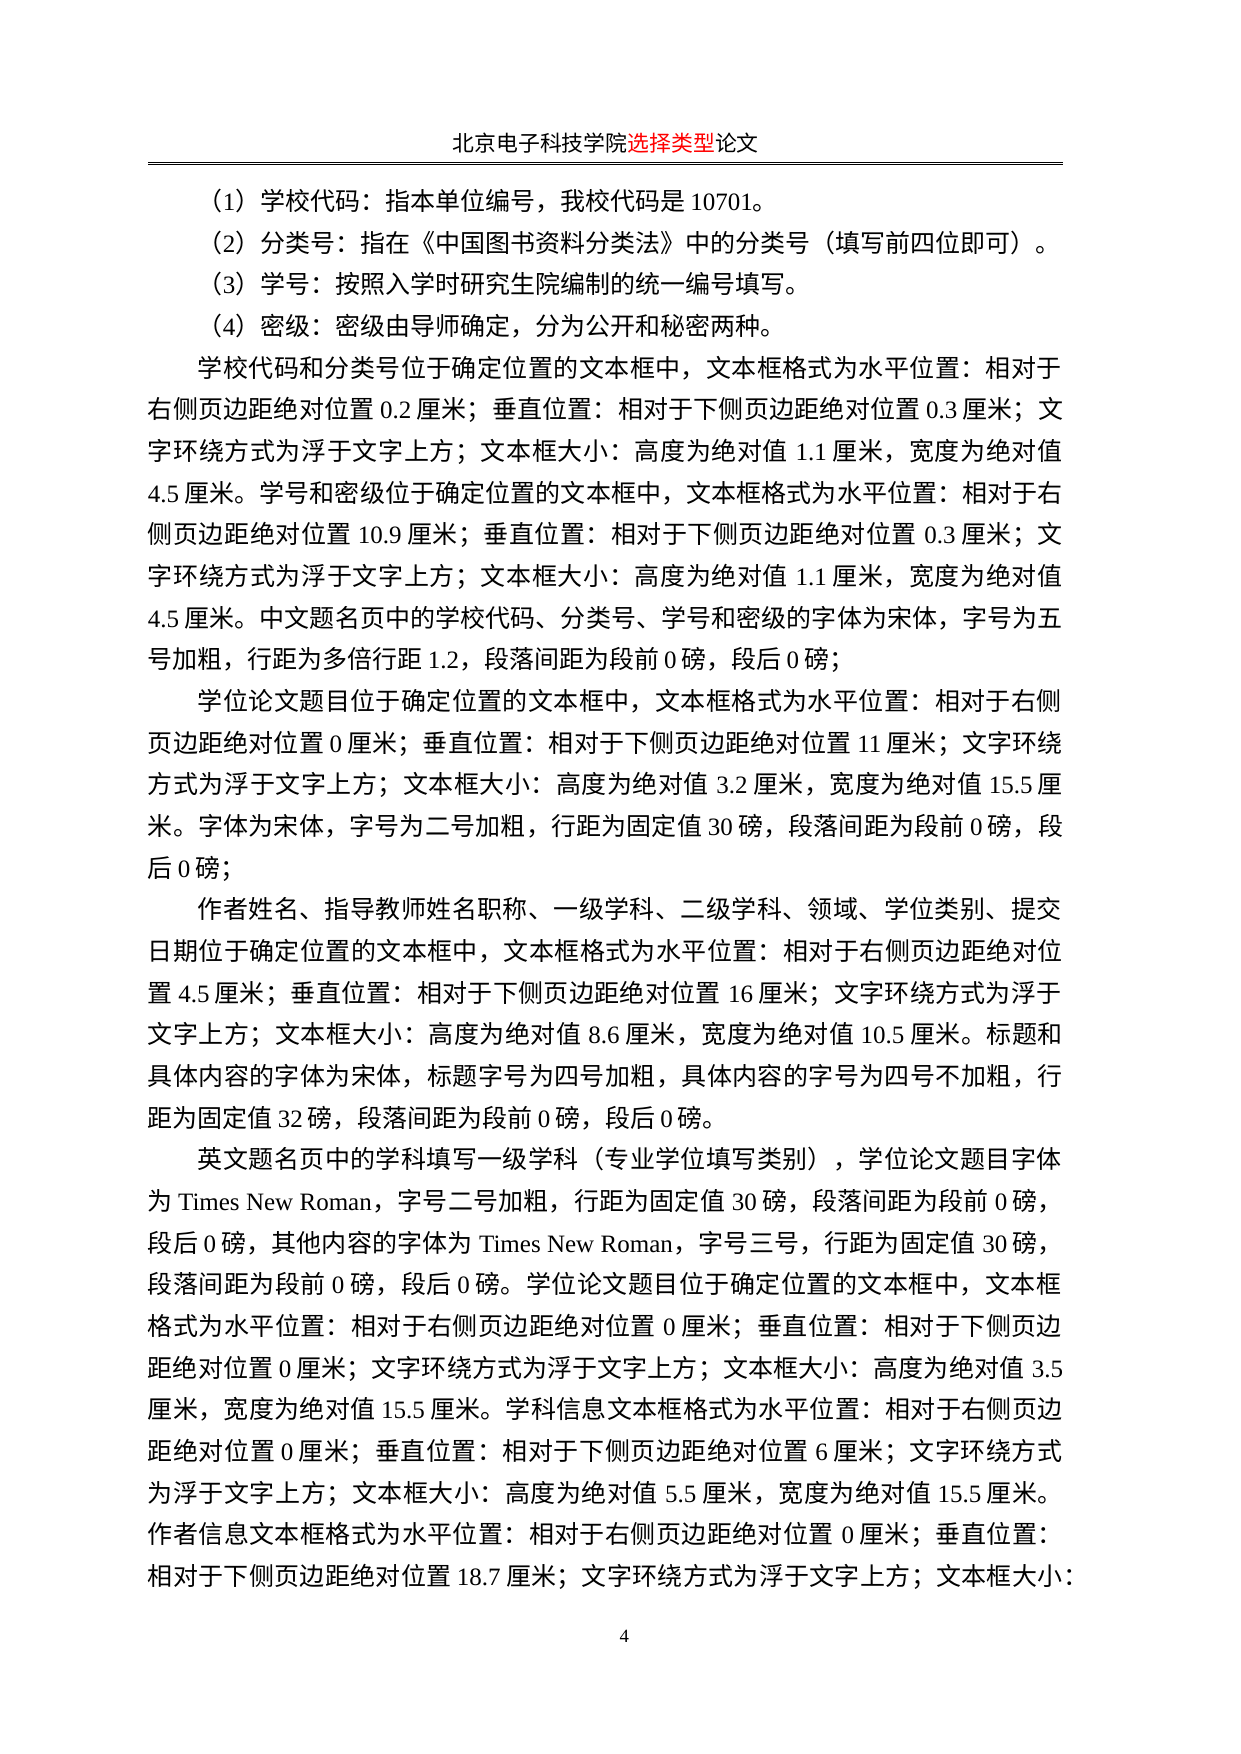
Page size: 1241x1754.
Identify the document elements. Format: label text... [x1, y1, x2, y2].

text （4）密级：密级由导师确定，分为公开和秘密两种。 [148, 302, 1063, 344]
text 学校代码和分类号位于确定位置的文本框中，文本框格式为水平位置：相对于右侧页边距绝对位置0.2厘米；垂直位置：相对于下侧页边距绝对位置0.3厘米；文字环绕方式为浮于文字上方；文本框大小：高度为绝对值1.1厘米，宽度为绝对值4.5厘米。学号和密级位于确定位置的文本框中，文本框格式为水平位置：相对于右侧页边距绝对位置10.9厘米；垂直位置：相对于下侧页边距绝对位置0.3厘米；文字环绕方式为浮于文字上方；文本框大小：高度为绝对值1.1厘米，宽度为绝对值4.5厘米。中文题名页中的学校代码、分类号、学号和密级的字体为宋体，字号为五号加粗，行距为多倍行距1.2，段落间距为段前0磅，段后0磅； [148, 344, 1063, 677]
text （3）学号：按照入学时研究生院编制的统一编号填写。 [148, 261, 1063, 302]
text 作者姓名、指导教师姓名职称、一级学科、二级学科、领域、学位类别、提交日期位于确定位置的文本框中，文本框格式为水平位置：相对于右侧页边距绝对位置4.5厘米；垂直位置：相对于下侧页边距绝对位置16厘米；文字环绕方式为浮于文字上方；文本框大小：高度为绝对值8.6厘米，宽度为绝对值10.5厘米。标题和具体内容的字体为宋体，标题字号为四号加粗，具体内容的字号为四号不加粗，行距为固定值32磅，段落间距为段前0磅，段后0磅。 [148, 886, 1063, 1136]
text （1）学校代码：指本单位编号，我校代码是10701。 [148, 177, 1063, 219]
text （2）分类号：指在《中国图书资料分类法》中的分类号（填写前四位即可）。 [148, 219, 1063, 261]
text 学位论文题目位于确定位置的文本框中，文本框格式为水平位置：相对于右侧页边距绝对位置0厘米；垂直位置：相对于下侧页边距绝对位置11厘米；文字环绕方式为浮于文字上方；文本框大小：高度为绝对值3.2厘米，宽度为绝对值15.5厘米。字体为宋体，字号为二号加粗，行距为固定值30磅，段落间距为段前0磅，段后0磅； [148, 677, 1063, 886]
